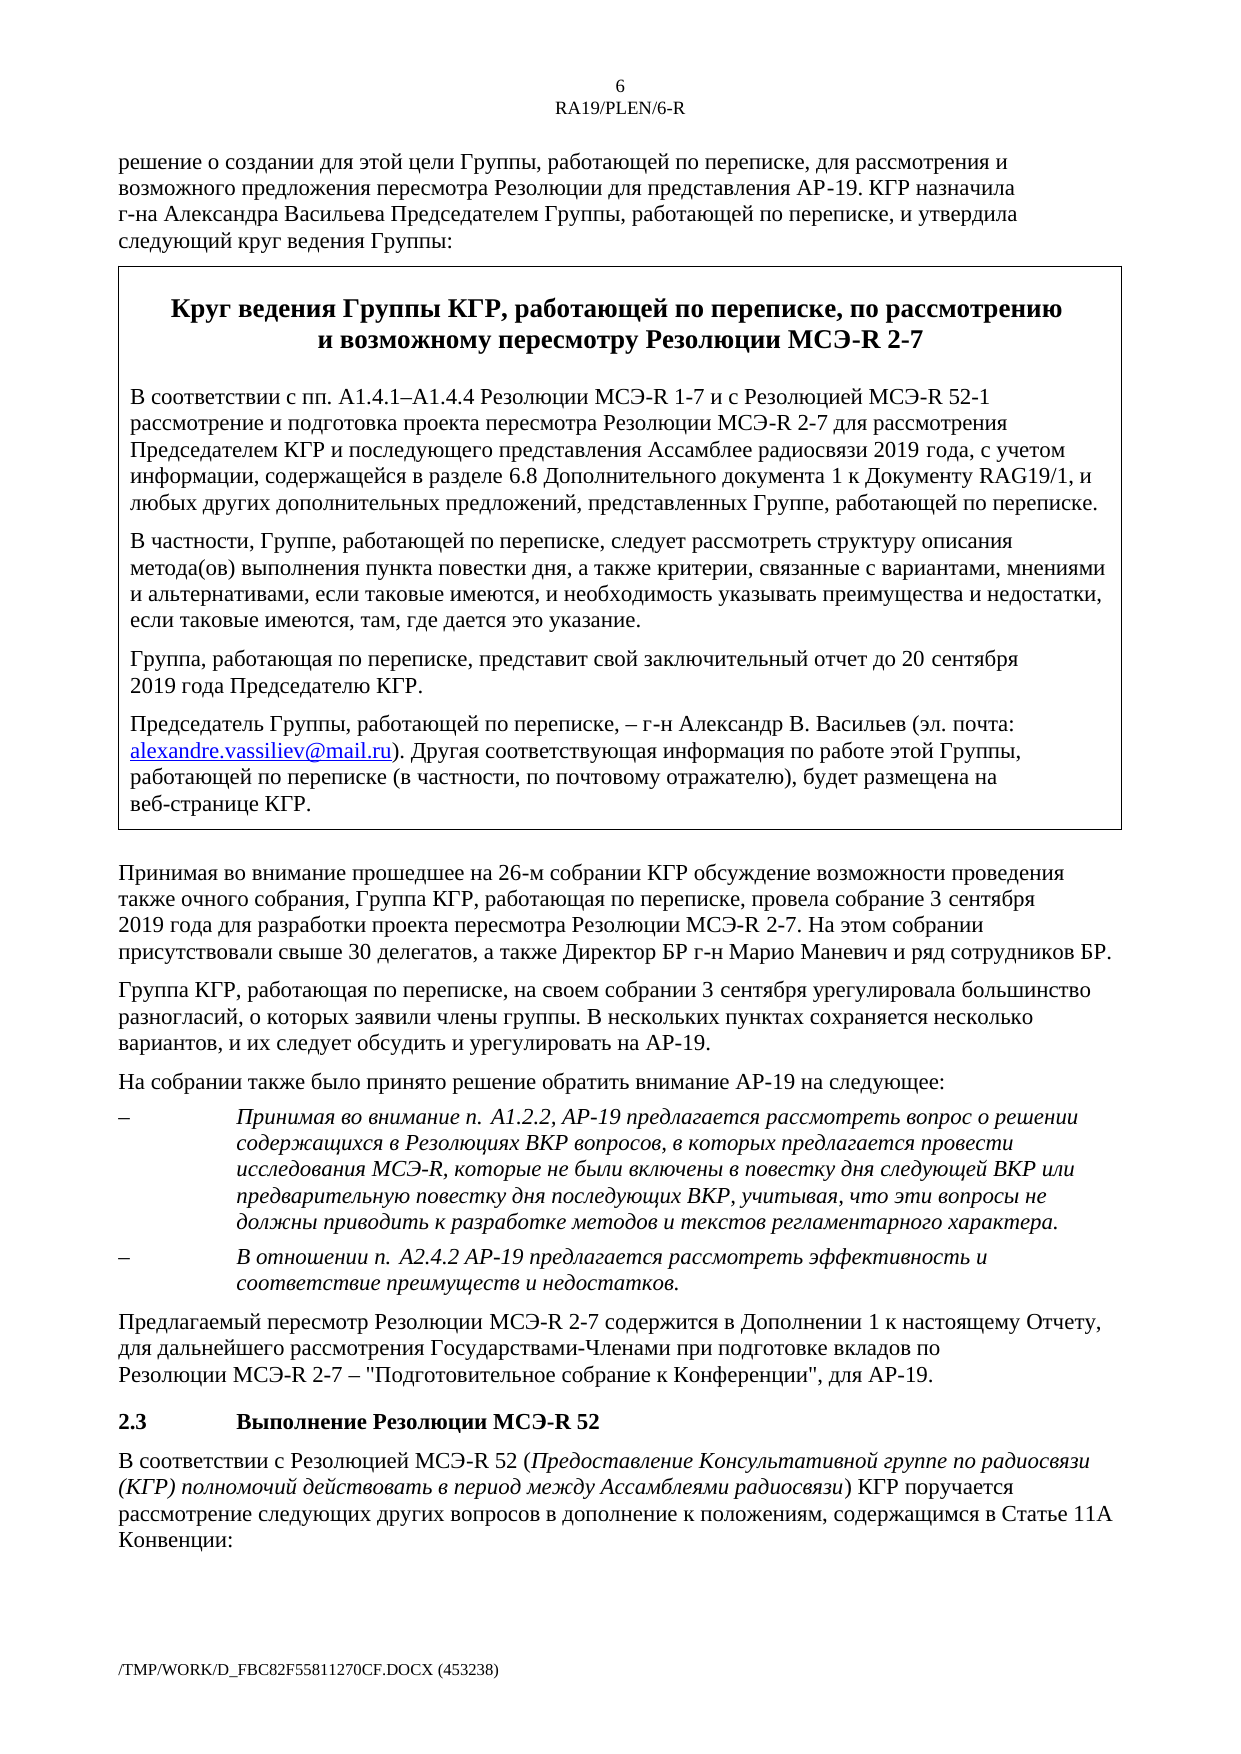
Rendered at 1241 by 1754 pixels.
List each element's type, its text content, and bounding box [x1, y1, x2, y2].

text В соответствии с Резолюцией МСЭ-R 52 (Предоставление Консультативной группе по радиосвязи (КГР) полномочий действовать в период между Ассамблеями радиосвязи) КГР поручается рассмотрение следующих других вопросов в дополнение к положениям, содержащимся в Статье 11А Конвенции: [118, 1447, 1122, 1552]
text На собрании также было принято решение обратить внимание АР-19 на следующее: [118, 1068, 1122, 1094]
table_header Круг ведения Группы КГР, работающей по переписке, по рассмотрению и возможному пересмотру Резолюции МСЭ-R 2-7 В соответствии с пп. A1.4.1–A1.4.4 Резолюции МСЭ-R 1-7 и с Резолюцией МСЭ-R 52-1 рассмотрение и подготовка проекта пересмотра Резолюции МСЭ-R 2-7 для рассмотрения Председателем КГР и последующего представления Ассамблее радиосвязи 2019 года, с учетом информации, содержащейся в разделе 6.8 Дополнительного документа 1 к Документу RAG19/1, и любых других дополнительных предложений, представленных Группе, работающей по переписке. В частности, Группе, работающей по переписке, следует рассмотреть структуру описания метода(ов) выполнения пункта повестки дня, а также критерии, связанные с вариантами, мнениями и альтернативами, если таковые имеются, и необходимость указывать преимущества и недостатки, если таковые имеются, там, где дается это указание. Группа, работающая по переписке, представит свой заключительный отчет до 20 сентября 2019 года Председателю КГР. Председатель Группы, работающей по переписке, – г-н Александр В. Васильев (эл. почта: alexandre.vassiliev@mail.ru). Другая соответствующая информация по работе этой Группы, работающей по переписке (в частности, по почтовому отражателю), будет размещена на веб-странице КГР. [119, 267, 1121, 828]
text Предлагаемый пересмотр Резолюции МСЭ-R 2-7 содержится в Дополнении 1 к настоящему Отчету, для дальнейшего рассмотрения Государствами-Членами при подготовке вкладов по Резолюции МСЭ-R 2-7 – "Подготовительное собрание к Конференции", для АР-19. [118, 1308, 1122, 1387]
text – В отношении п. A2.4.2 АР-19 предлагается рассмотреть эффективность и соответствие преимуществ и недостатков. [118, 1243, 1122, 1296]
subtitle 2.3 Выполнение Резолюции МСЭ-R 52 [118, 1408, 1122, 1434]
text Группа КГР, работающая по переписке, на своем собрании 3 сентября урегулировала большинство разногласий, о которых заявили члены группы. В нескольких пунктах сохраняется несколько вариантов, и их следует обсудить и урегулировать на АР-19. [118, 977, 1122, 1056]
title Принимая во внимание прошедшее на 26-м собрании КГР обсуждение возможности проведения также очного собрания, Группа КГР, работающая по переписке, провела собрание 3 сентября 2019 года для разработки проекта пересмотра Резолюции МСЭ-R 2-7. На этом собрании присутствовали свыше 30 делегатов, а также Директор БР г-н Марио Маневич и ряд сотрудников БР. [118, 859, 1122, 964]
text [118, 148, 1122, 253]
text – Принимая во внимание п. A1.2.2, АР-19 предлагается рассмотреть вопрос о решении содержащихся в Резолюциях ВКР вопросов, в которых предлагается провести исследования МСЭ-R, которые не были включены в повестку дня следующей ВКР или предварительную повестку дня последующих ВКР, учитывая, что эти вопросы не должны приводить к разработке методов и текстов регламентарного характера. [118, 1103, 1122, 1234]
